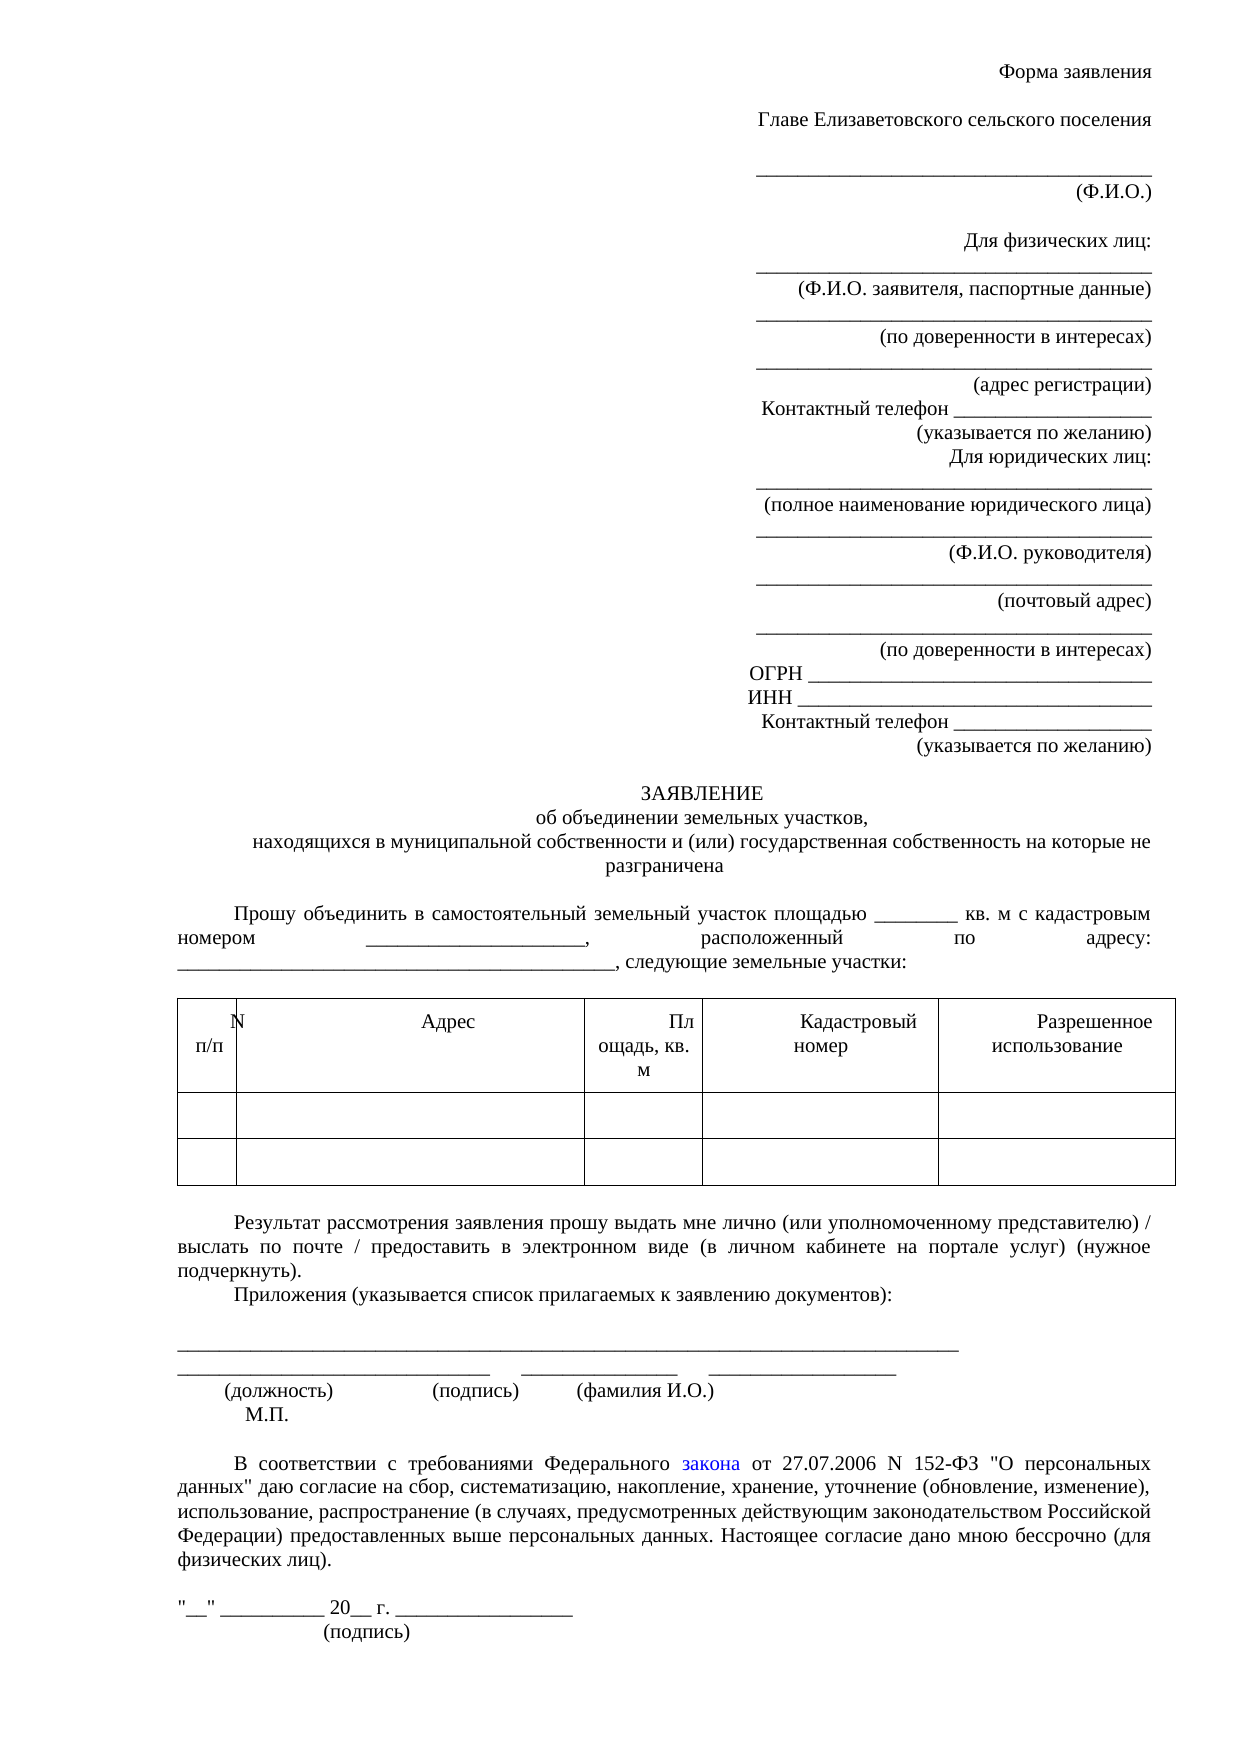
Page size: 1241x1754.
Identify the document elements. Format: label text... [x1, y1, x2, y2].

text ______________________________________ [177, 252, 1152, 276]
text Прошу объединить в самостоятельный земельный участок площадью ________ кв. м с кадастровым номером _____________________, расположенный по адресу: __________________________________________, следующие земельные участки: [177, 901, 1152, 973]
text ИНН __________________________________ [177, 685, 1152, 709]
table_cell [703, 1139, 938, 1185]
text (Ф.И.О. руководителя) [177, 540, 1152, 564]
table_cell [178, 1139, 236, 1185]
table_header Кадастровый номер [703, 999, 938, 1092]
text ______________________________________ [177, 612, 1152, 637]
text находящихся в муниципальной собственности и (или) государственная собственность на которые не разграничена [177, 829, 1152, 877]
text (подпись) [177, 1619, 1152, 1643]
text ______________________________________ [177, 155, 1152, 179]
text об объединении земельных участков, [177, 805, 1152, 829]
table_header Площадь, кв. м [585, 999, 702, 1092]
text ______________________________ _______________ __________________ [177, 1354, 1152, 1378]
text Форма заявления [177, 59, 1152, 83]
table_cell [237, 1139, 584, 1185]
text ______________________________________ [177, 564, 1152, 588]
text ЗАЯВЛЕНИЕ [177, 781, 1152, 805]
table_header Разрешенное использование [939, 999, 1175, 1092]
text Контактный телефон ___________________ [177, 709, 1152, 733]
table_cell [237, 1093, 584, 1138]
text Результат рассмотрения заявления прошу выдать мне лично (или уполномоченному представителю) / выслать по почте / предоставить в электронном виде (в личном кабинете на портале услуг) (нужное подчеркнуть). [177, 1210, 1152, 1282]
text Контактный телефон ___________________ [177, 396, 1152, 420]
text (указывается по желанию) [177, 420, 1152, 444]
table_header Адрес [237, 999, 584, 1092]
text ___________________________________________________________________________ [177, 1330, 1152, 1354]
text Для юридических лиц: [177, 444, 1152, 468]
text ______________________________________ [177, 300, 1152, 324]
text (полное наименование юридического лица) [177, 492, 1152, 516]
table_cell [939, 1139, 1175, 1185]
text (указывается по желанию) [177, 733, 1152, 757]
text (Ф.И.О. заявителя, паспортные данные) [177, 276, 1152, 300]
text (адрес регистрации) [177, 372, 1152, 396]
text ______________________________________ [177, 516, 1152, 540]
text "__" __________ 20__ г. _________________ [177, 1595, 1152, 1619]
text (должность) (подпись) (фамилия И.О.) [177, 1378, 1152, 1402]
text ОГРН _________________________________ [177, 661, 1152, 685]
text Главе Елизаветовского сельского поселения [177, 107, 1152, 131]
text ______________________________________ [177, 348, 1152, 372]
table_cell [939, 1093, 1175, 1138]
table_header N п/п [178, 999, 236, 1092]
text (Ф.И.О.) [177, 179, 1152, 203]
text (почтовый адрес) [177, 588, 1152, 612]
text В соответствии с требованиями Федерального закона от 27.07.2006 N 152-ФЗ "О персональных данных" даю согласие на сбор, систематизацию, накопление, хранение, уточнение (обновление, изменение), использование, распространение (в случаях, предусмотренных действующим законодательством Российской Федерации) предоставленных выше персональных данных. Настоящее согласие дано мною бессрочно (для физических лиц). [177, 1450, 1152, 1571]
text ______________________________________ [177, 468, 1152, 492]
text (по доверенности в интересах) [177, 637, 1152, 661]
table_cell [703, 1093, 938, 1138]
text М.П. [177, 1402, 1152, 1426]
table_cell [178, 1093, 236, 1138]
table_cell [585, 1139, 702, 1185]
text Для физических лиц: [177, 227, 1152, 252]
text (по доверенности в интересах) [177, 324, 1152, 348]
table_cell [585, 1093, 702, 1138]
text Приложения (указывается список прилагаемых к заявлению документов): [177, 1282, 1152, 1306]
